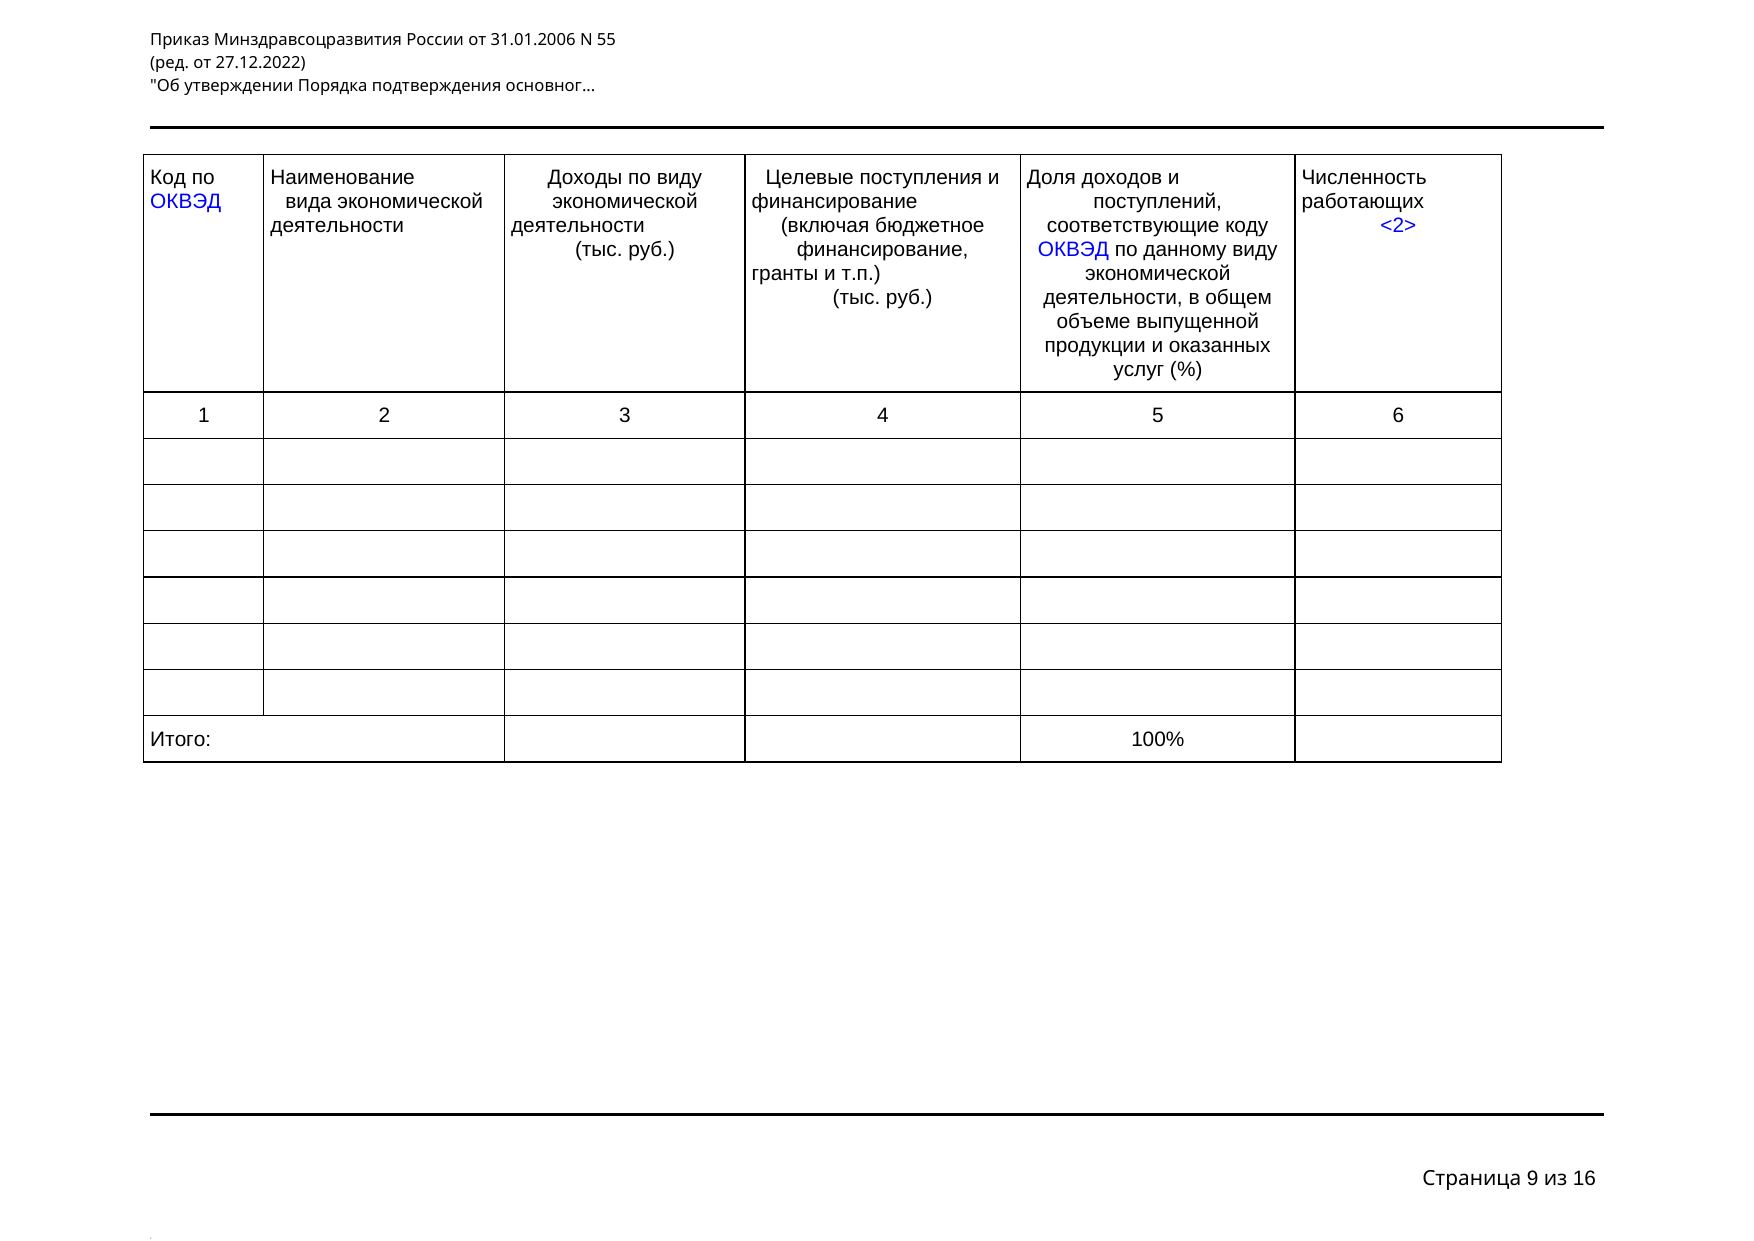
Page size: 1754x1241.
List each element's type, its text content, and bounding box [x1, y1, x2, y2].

table_cell [505, 531, 744, 576]
table_cell [1021, 578, 1294, 623]
table_cell [505, 716, 744, 761]
table_cell 5 [1021, 393, 1294, 438]
table_header Доходы по виду экономической деятельности (тыс. руб.) [505, 155, 744, 391]
table_cell 1 [144, 393, 263, 438]
table_cell [144, 670, 263, 715]
table_cell [746, 485, 1020, 530]
table_cell [144, 578, 263, 623]
table_cell Итого: [144, 716, 504, 761]
table_cell 6 [1296, 393, 1501, 438]
table_cell [144, 624, 263, 669]
table_cell [505, 439, 744, 484]
table_cell [1296, 578, 1501, 623]
table_header Целевые поступления и финансирование (включая бюджетное финансирование, гранты и т.п.) (тыс. руб.) [746, 155, 1020, 391]
table_header Код по ОКВЭД [144, 155, 263, 391]
table_cell [1021, 670, 1294, 715]
table_cell [1021, 439, 1294, 484]
table_cell 100% [1021, 716, 1294, 761]
table_header Численность работающих <2> [1296, 155, 1501, 391]
table_cell [1021, 485, 1294, 530]
table_cell [1296, 439, 1501, 484]
table_cell [1296, 670, 1501, 715]
table_cell [746, 531, 1020, 576]
table_cell [264, 624, 504, 669]
table_cell [1021, 531, 1294, 576]
table_cell [746, 439, 1020, 484]
table_cell [1296, 531, 1501, 576]
table_cell [264, 578, 504, 623]
table_header Наименование вида экономической деятельности [264, 155, 504, 391]
table_cell 2 [264, 393, 504, 438]
table_cell [264, 485, 504, 530]
table_cell 4 [746, 393, 1020, 438]
table_cell [1296, 716, 1501, 761]
table_cell [746, 578, 1020, 623]
table_cell [264, 670, 504, 715]
table_cell 3 [505, 393, 744, 438]
table_cell [505, 624, 744, 669]
table_cell [144, 531, 263, 576]
table_cell [746, 716, 1020, 761]
table_cell [144, 485, 263, 530]
table_cell [746, 624, 1020, 669]
table_cell [1296, 624, 1501, 669]
table_cell [1021, 624, 1294, 669]
table_header Доля доходов и поступлений, соответствующие коду ОКВЭД по данному виду экономической деятельности, в общем объеме выпущенной продукции и оказанных услуг (%) [1021, 155, 1294, 391]
table_cell [264, 531, 504, 576]
table_cell [505, 670, 744, 715]
table_cell [505, 578, 744, 623]
table_cell [505, 485, 744, 530]
table_cell [144, 439, 263, 484]
table_cell [264, 439, 504, 484]
table_cell [1296, 485, 1501, 530]
table_cell [746, 670, 1020, 715]
